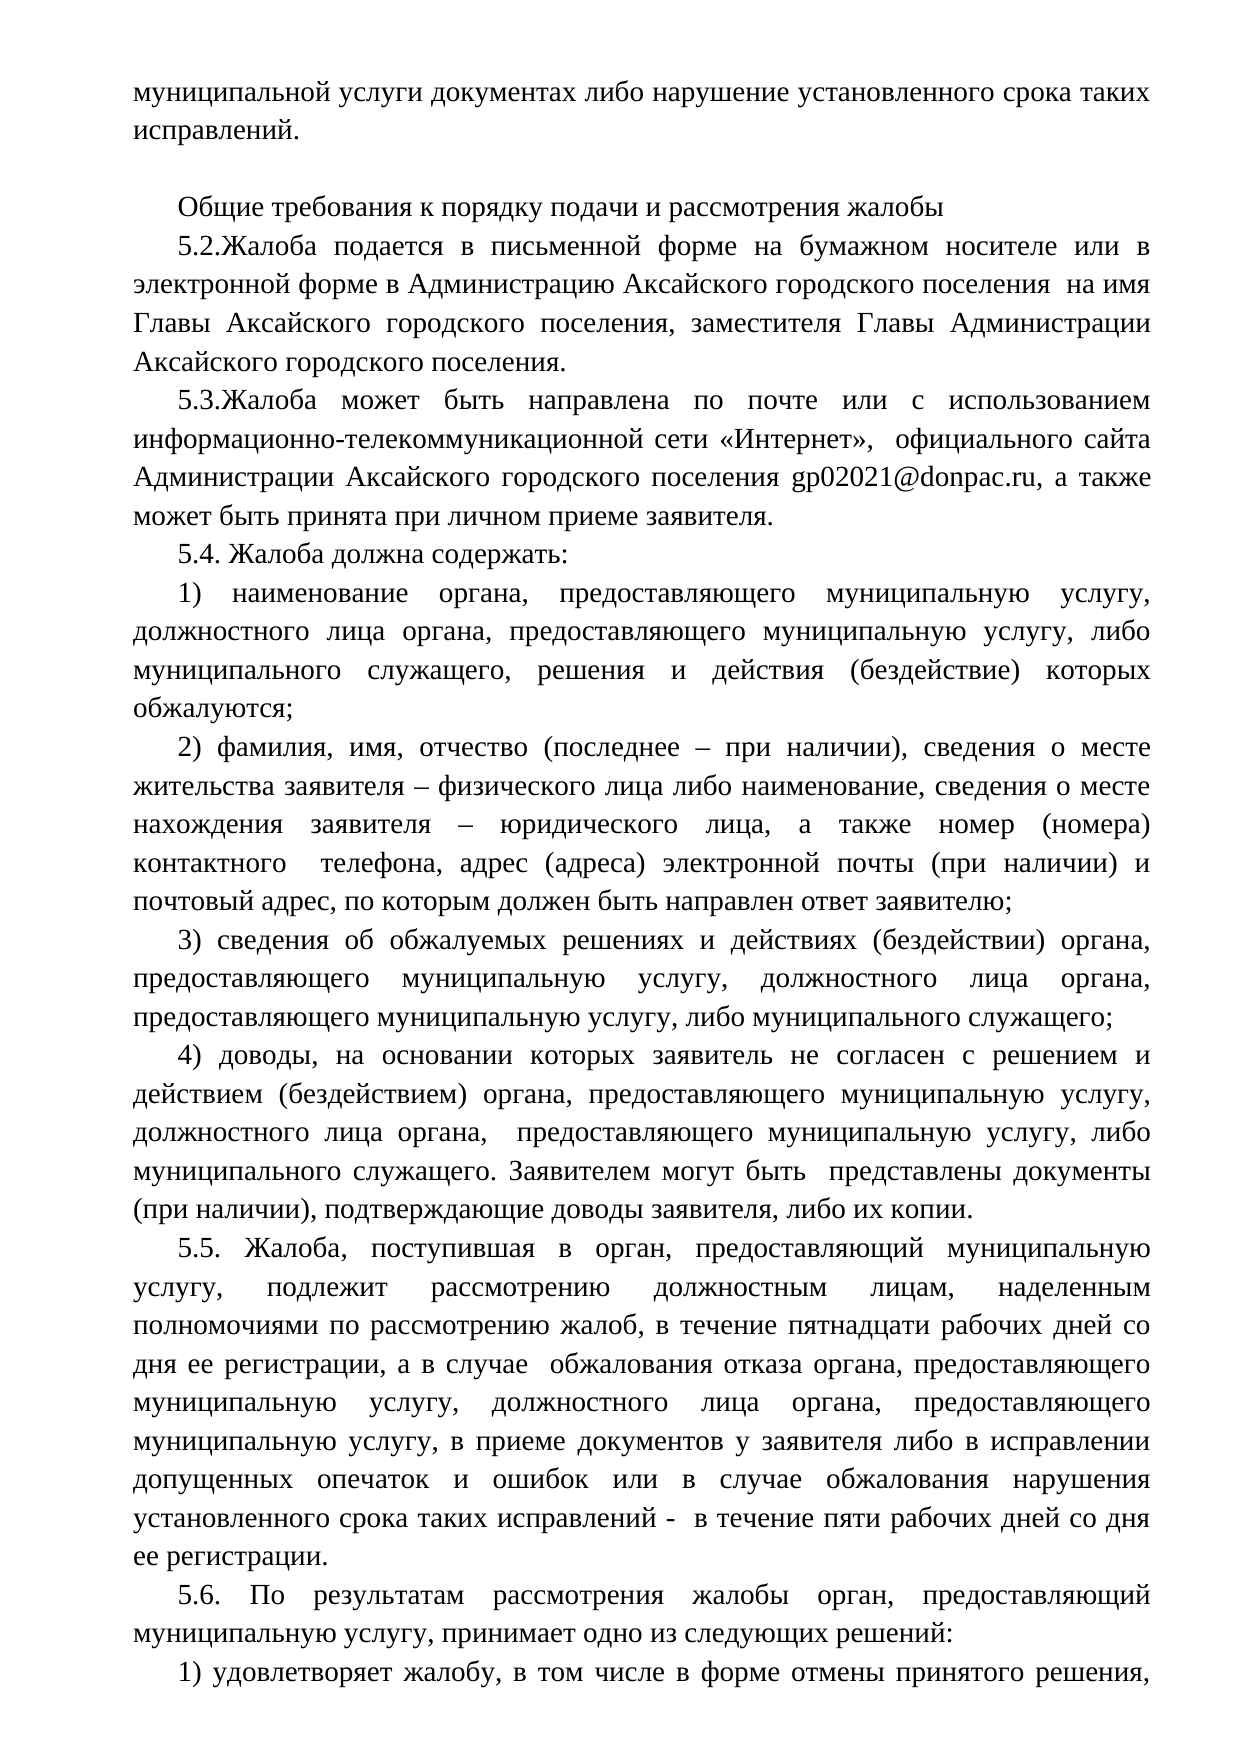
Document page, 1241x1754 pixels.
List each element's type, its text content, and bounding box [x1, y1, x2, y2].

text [133, 1654, 1152, 1688]
text 4) доводы, на основании которых заявитель не согласен с решением и действием (бездействием) органа, предоставляющего муниципальную услугу, должностного лица органа, предоставляющего муниципальную услугу, либо муниципального служащего. Заявителем могут быть представлены документы (при наличии), подтверждающие доводы заявителя, либо их копии. [133, 1037, 1152, 1225]
text 1) наименование органа, предоставляющего муниципальную услугу, должностного лица органа, предоставляющего муниципальную услугу, либо муниципального служащего, решения и действия (бездействие) которых обжалуются; [133, 575, 1152, 724]
text 5.4. Жалоба должна содержать: [133, 536, 1152, 570]
text 5.3.Жалоба может быть направлена по почте или с использованием информационно-телекоммуникационной сети «Интернет», официального сайта Администрации Аксайского городского поселения gp02021@donpac.ru, а также может быть принята при личном приеме заявителя. [133, 382, 1152, 531]
text Общие требования к порядку подачи и рассмотрения жалобы [133, 189, 1152, 223]
text 2) фамилия, имя, отчество (последнее – при наличии), сведения о месте жительства заявителя – физического лица либо наименование, сведения о месте нахождения заявителя – юридического лица, а также номер (номера) контактного телефона, адрес (адреса) электронной почты (при наличии) и почтовый адрес, по которым должен быть направлен ответ заявителю; [133, 729, 1152, 917]
text 3) сведения об обжалуемых решениях и действиях (бездействии) органа, предоставляющего муниципальную услугу, должностного лица органа, предоставляющего муниципальную услугу, либо муниципального служащего; [133, 922, 1152, 1032]
text 5.6. По результатам рассмотрения жалобы орган, предоставляющий муниципальную услугу, принимает одно из следующих решений: [133, 1577, 1152, 1649]
text 5.5. Жалоба, поступившая в орган, предоставляющий муниципальную услугу, подлежит рассмотрению должностным лицам, наделенным полномочиями по рассмотрению жалоб, в течение пятнадцати рабочих дней со дня ее регистрации, а в случае обжалования отказа органа, предоставляющего муниципальную услугу, должностного лица органа, предоставляющего муниципальную услугу, в приеме документов у заявителя либо в исправлении допущенных опечаток и ошибок или в случае обжалования нарушения установленного срока таких исправлений - в течение пяти рабочих дней со дня ее регистрации. [133, 1230, 1152, 1572]
text 5.2.Жалоба подается в письменной форме на бумажном носителе или в электронной форме в Администрацию Аксайского городского поселения на имя Главы Аксайского городского поселения, заместителя Главы Администрации Аксайского городского поселения. [133, 228, 1152, 377]
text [133, 74, 1152, 146]
